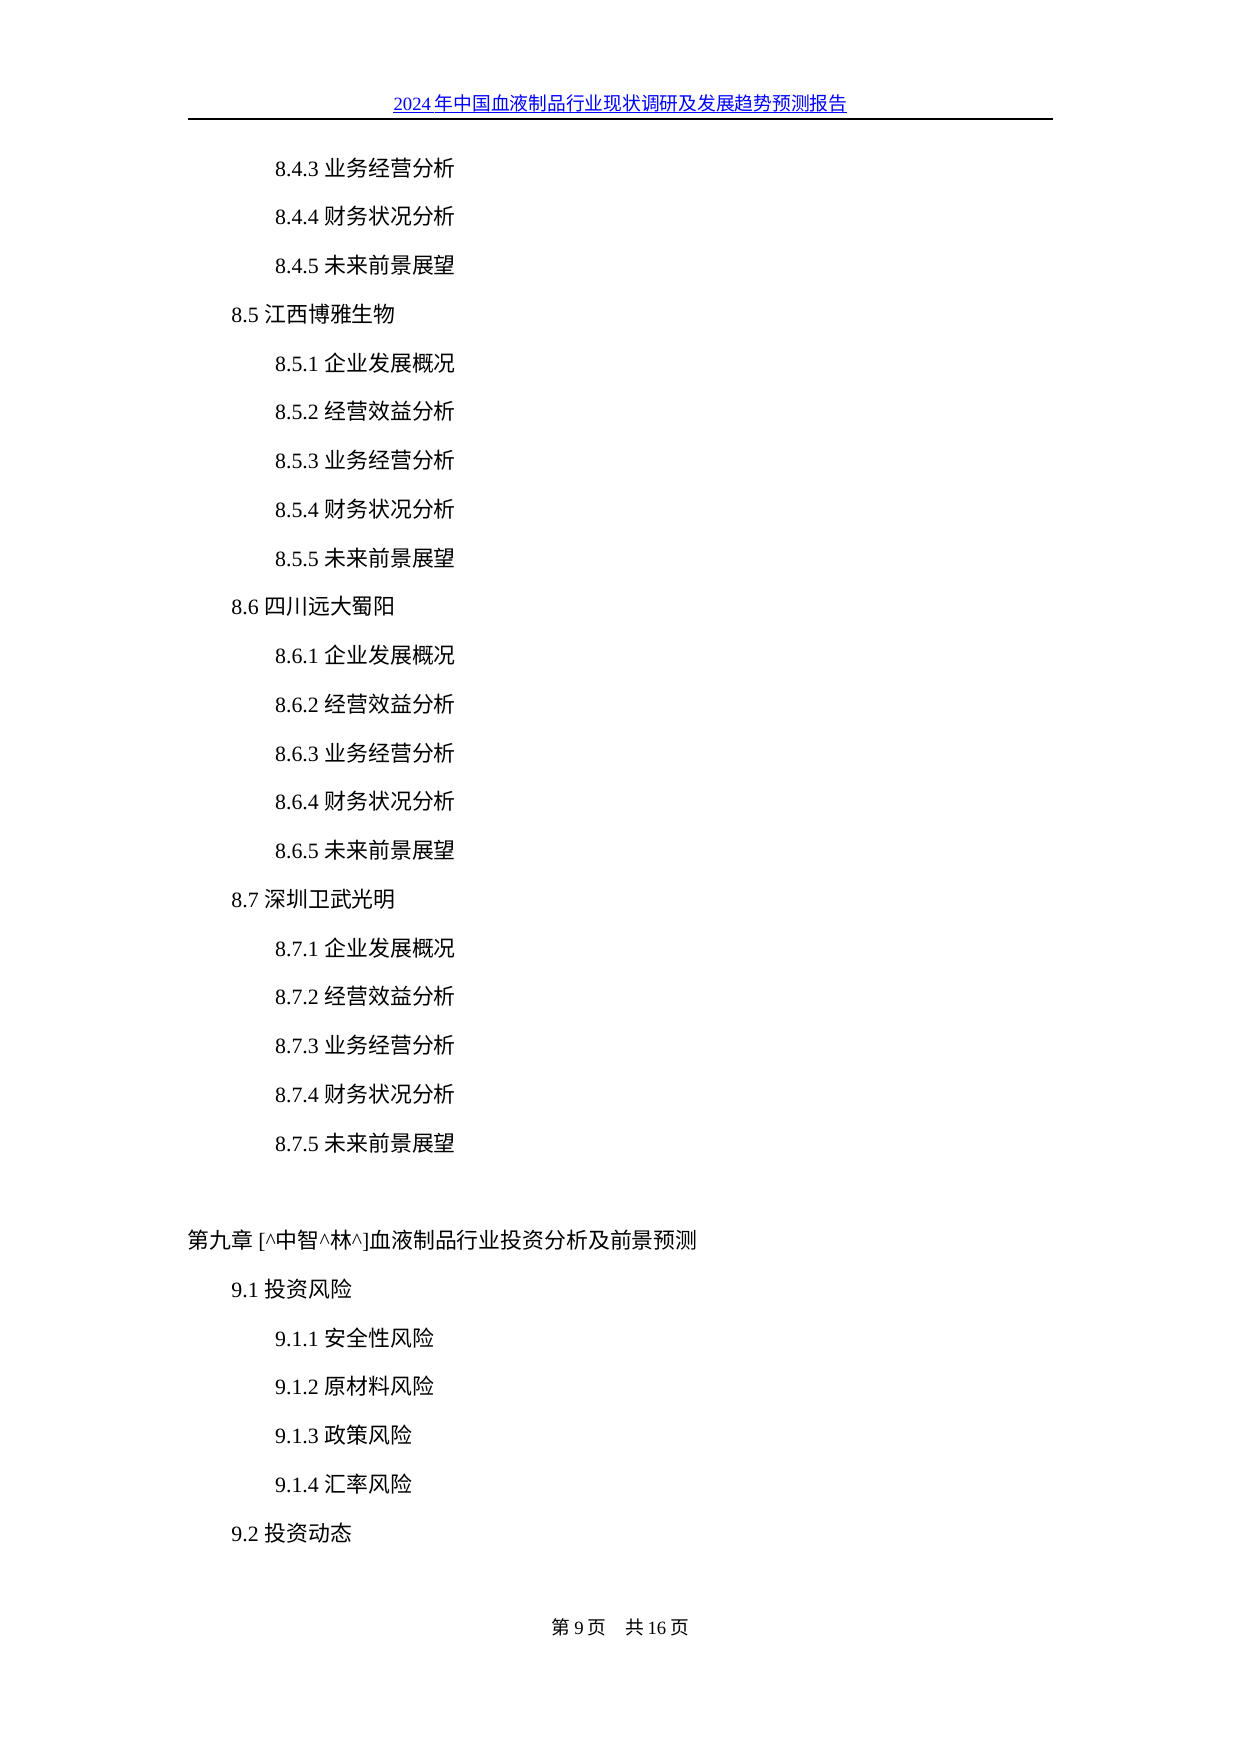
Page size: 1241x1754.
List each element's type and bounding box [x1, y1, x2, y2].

text [187, 150, 1053, 1548]
